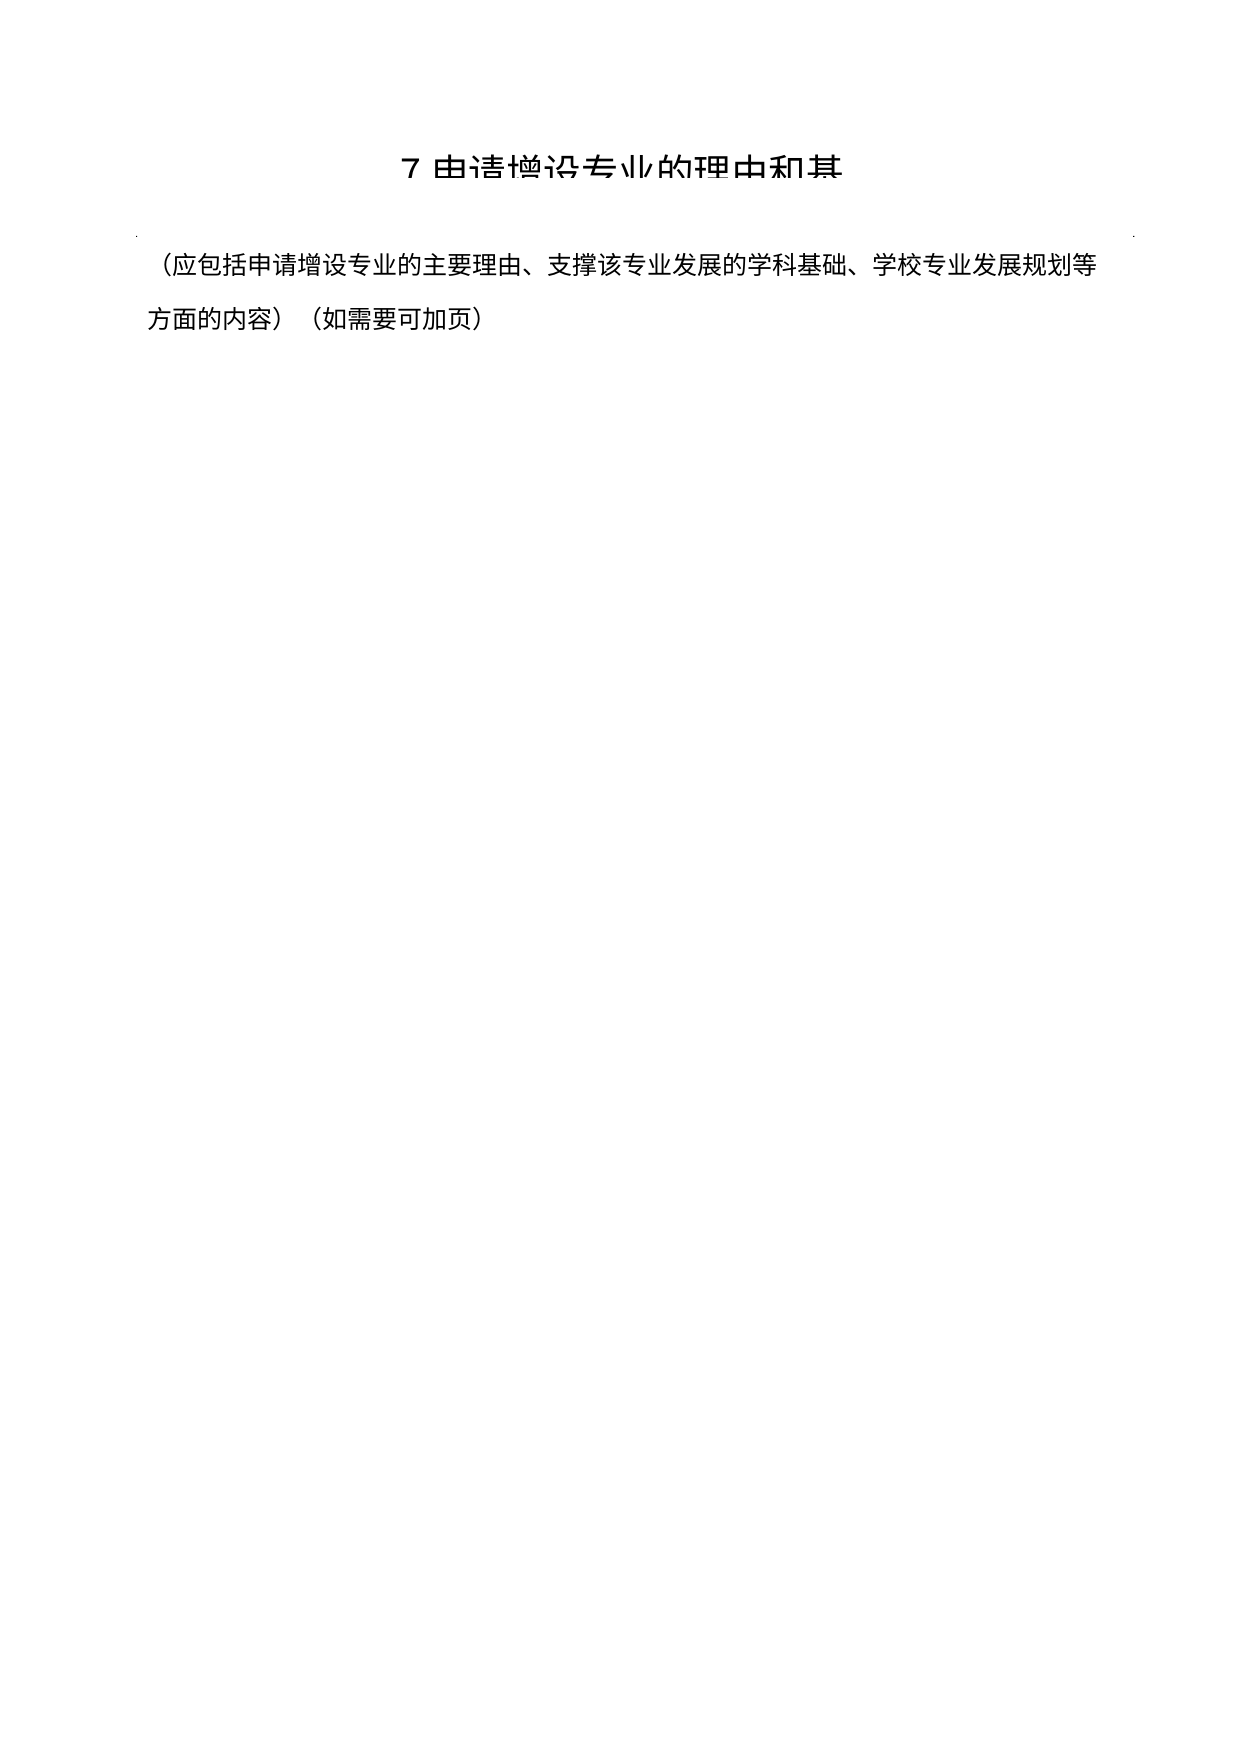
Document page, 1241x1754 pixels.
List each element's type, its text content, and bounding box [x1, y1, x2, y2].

text （应包括申请增设专业的主要理由、支撑该专业发展的学科基础、学校专业发展规划等方面的内容）（如需要可加页） [148, 245, 1123, 336]
